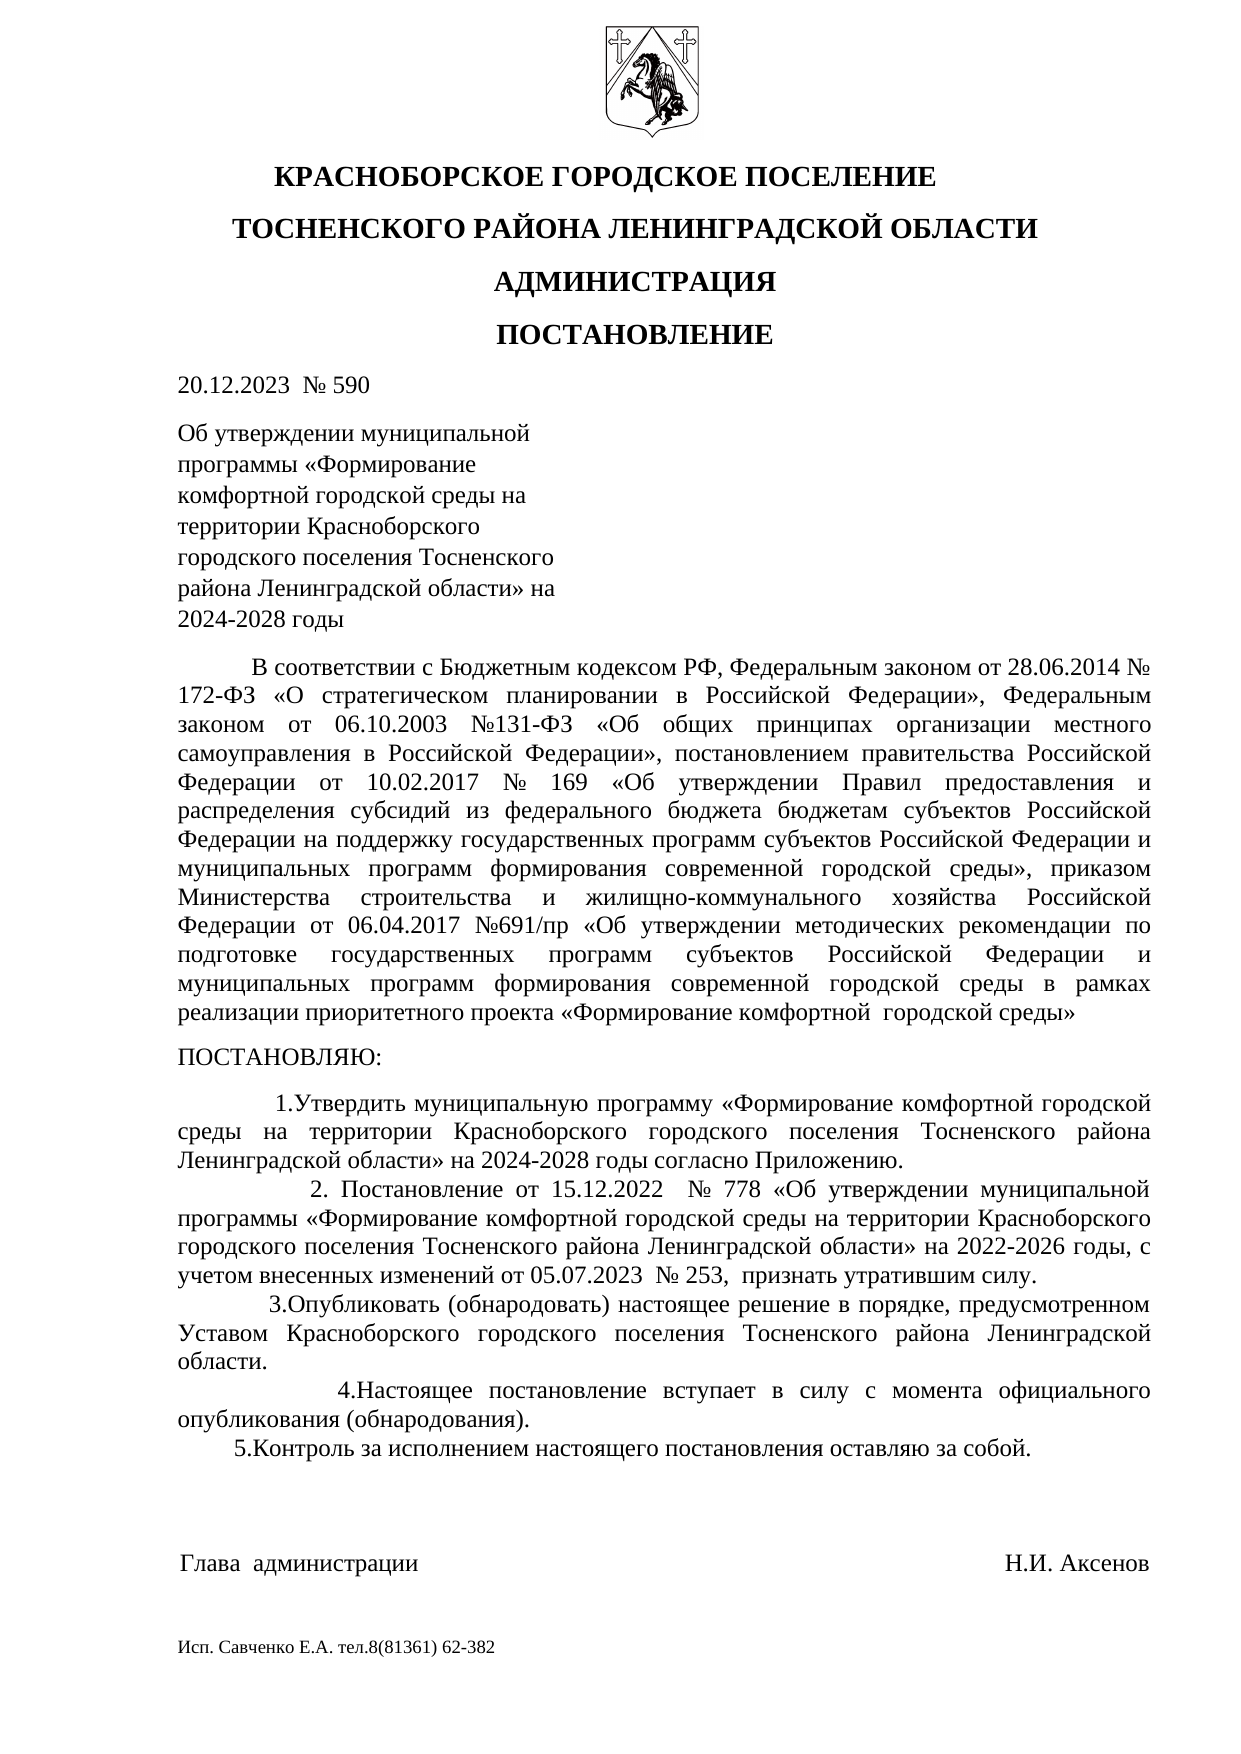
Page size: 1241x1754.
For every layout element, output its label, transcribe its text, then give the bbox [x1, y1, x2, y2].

text 2. Постановление от 15.12.2022 № 778 «Об утверждении муниципальной программы «Формирование комфортной городской среды на территории Красноборского городского поселения Тосненского района Ленинградской области» на 2022-2026 годы, с учетом внесенных изменений от 05.07.2023 № 253, признать утратившим силу. [177, 1174, 1152, 1289]
text В соответствии с Бюджетным кодексом РФ, Федеральным законом от 28.06.2014 № 172-ФЗ «О стратегическом планировании в Российской Федерации», Федеральным законом от 06.10.2003 №131-ФЗ «Об общих принципах организации местного самоуправления в Российской Федерации», постановлением правительства Российской Федерации от 10.02.2017 № 169 «Об утверждении Правил предоставления и распределения субсидий из федерального бюджета бюджетам субъектов Российской Федерации на поддержку государственных программ субъектов Российской Федерации и муниципальных программ формирования современной городской среды», приказом Министерства строительства и жилищно-коммунального хозяйства Российской Федерации от 06.04.2017 №691/пр «Об утверждении методических рекомендации по подготовке государственных программ субъектов Российской Федерации и муниципальных программ формирования современной городской среды в рамках реализации приоритетного проекта «Формирование комфортной городской среды» [177, 652, 1152, 1026]
text 1.Утвердить муниципальную программу «Формирование комфортной городской среды на территории Красноборского городского поселения Тосненского района Ленинградской области» на 2024-2028 годы согласно Приложению. [177, 1088, 1152, 1174]
text 4.Настоящее постановление вступает в силу с момента официального опубликования (обнародования). [177, 1375, 1152, 1433]
text 20.12.2023 № 590 [177, 370, 1093, 399]
text ТОСНЕНСКОГО РАЙОНА ЛЕНИНГРАДСКОЙ ОБЛАСТИ [177, 212, 1093, 245]
text ПОСТАНОВЛЕНИЕ [177, 317, 1093, 351]
text ПОСТАНОВЛЯЮ: [177, 1042, 1093, 1071]
text Исп. Савченко Е.А. тел.8(81361) 62-382 [177, 1636, 1093, 1658]
text КРАСНОБОРСКОЕ ГОРОДСКОЕ ПОСЕЛЕНИЕ [177, 159, 1034, 192]
text АДМИНИСТРАЦИЯ [177, 264, 1093, 298]
text Глава администрации Н.И. Аксенов [177, 1548, 1152, 1576]
text Об утверждении муниципальной программы «Формирование комфортной городской среды на территории Красноборского городского поселения Тосненского района Ленинградской области» на 2024-2028 годы [177, 418, 576, 633]
text 3.Опубликовать (обнародовать) настоящее решение в порядке, предусмотренном Уставом Красноборского городского поселения Тосненского района Ленинградской области. [177, 1289, 1152, 1375]
text 5.Контроль за исполнением настоящего постановления оставляю за собой. [177, 1433, 1093, 1461]
